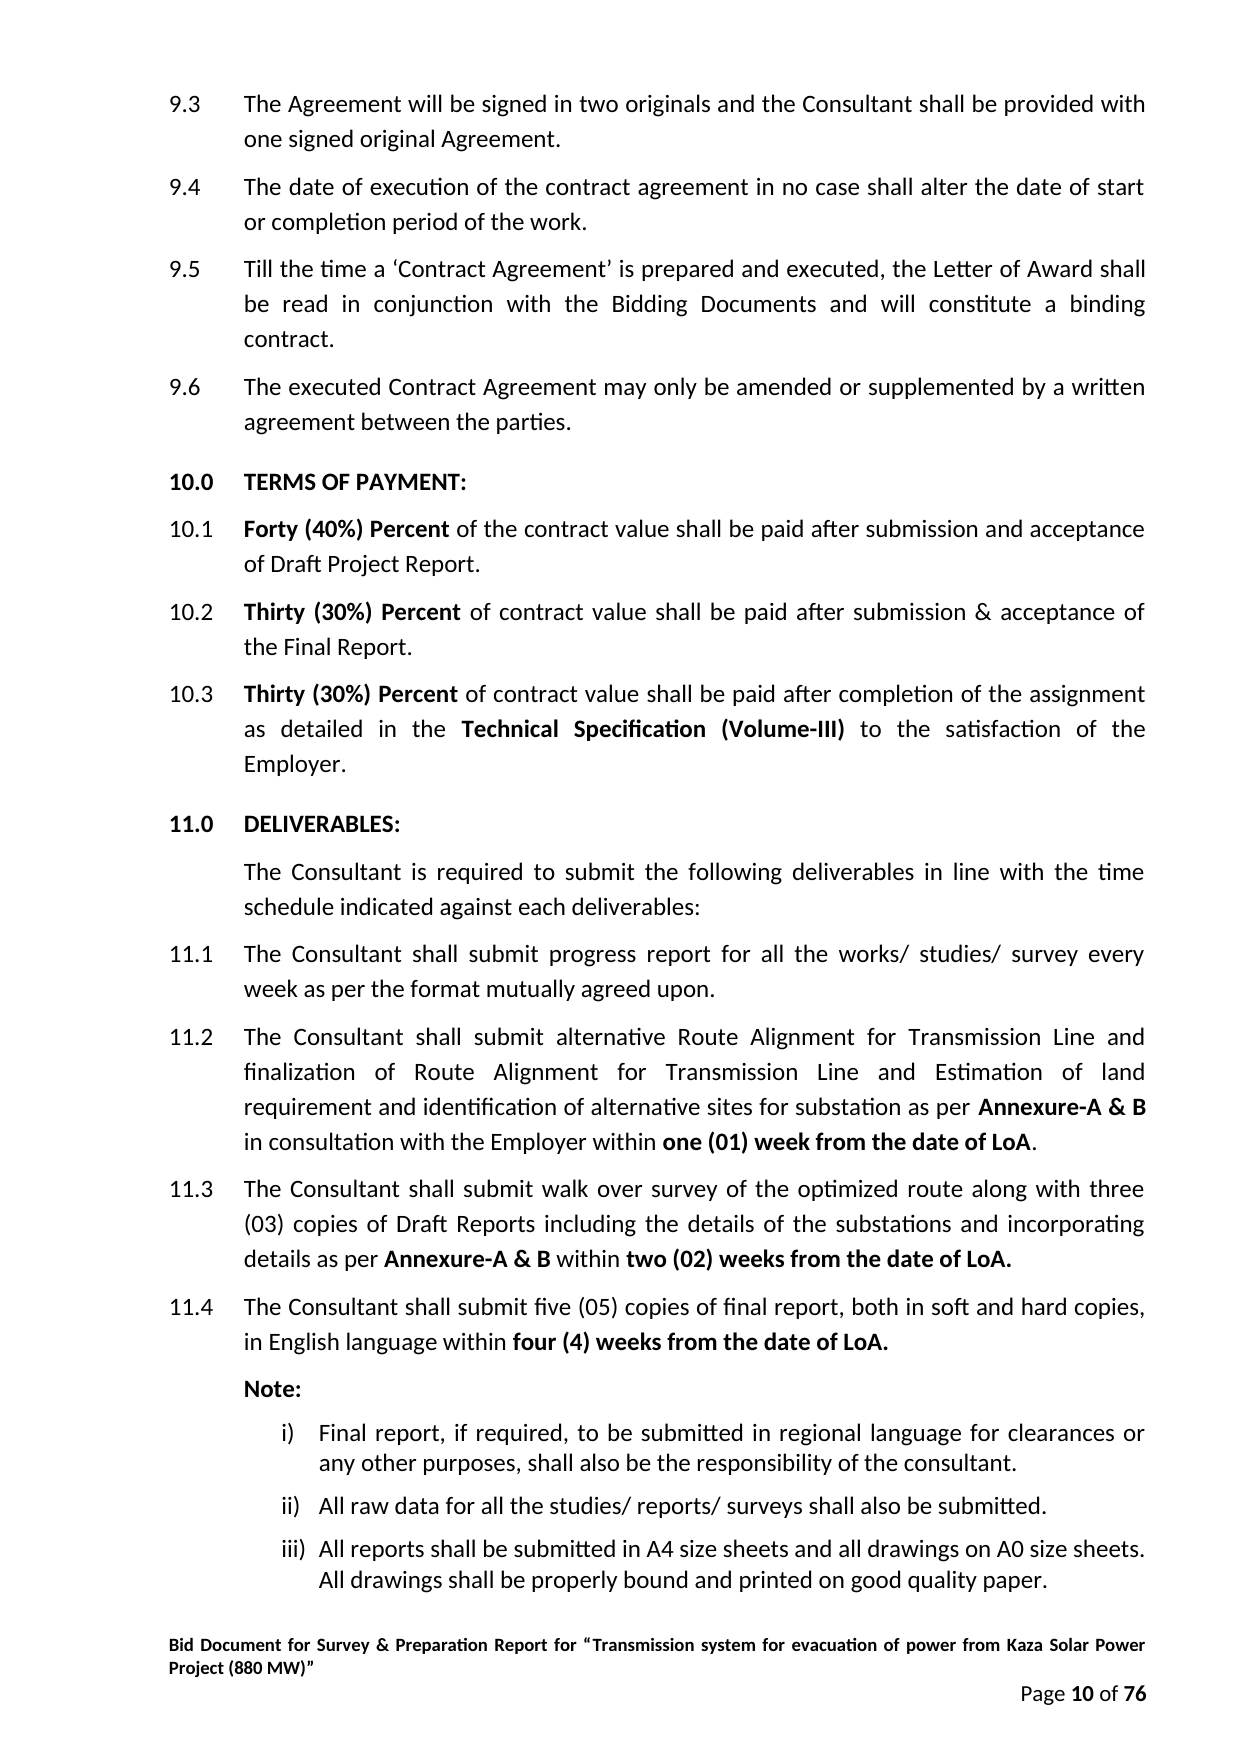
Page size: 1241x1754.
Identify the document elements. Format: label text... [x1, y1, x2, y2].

list TERMS OF PAYMENT: [169, 466, 1146, 497]
list The Consultant shall submit five (05) copies of final report, both in soft and hard copies, in English language within four (4) weeks from the date of LoA. [169, 1291, 1146, 1357]
list The Consultant shall submit alternative Route Alignment for Transmission Line and finalization of Route Alignment for Transmission Line and Estimation of land requirement and identification of alternative sites for substation as per Annexure-A & B in consultation with the Employer within one (01) week from the date of LoA. [169, 1021, 1146, 1157]
list The Consultant shall submit walk over survey of the optimized route along with three (03) copies of Draft Reports including the details of the substations and incorporating details as per Annexure-A & B within two (02) weeks from the date of LoA. [169, 1174, 1146, 1274]
list DELIVERABLES: [169, 809, 1146, 839]
list Forty (40%) Percent of the contract value shall be paid after submission and acceptance of Draft Project Report. [169, 514, 1146, 579]
list All raw data for all the studies/ reports/ surveys shall also be submitted. [281, 1490, 1146, 1521]
list Thirty (30%) Percent of contract value shall be paid after completion of the assignment as detailed in the Technical Specification (Volume-III) to the satisfaction of the Employer. [169, 679, 1146, 779]
text The Consultant is required to submit the following deliverables in line with the time schedule indicated against each deliverables: [244, 856, 1146, 922]
list The executed Contract Agreement may only be amended or supplemented by a written agreement between the parties. [169, 371, 1146, 437]
list The Agreement will be signed in two originals and the Consultant shall be provided with one signed original Agreement. [169, 89, 1147, 154]
list Final report, if required, to be submitted in regional language for clearances or any other purposes, shall also be the responsibility of the consultant. [281, 1417, 1146, 1478]
list Till the time a ‘Contract Agreement’ is prepared and executed, the Letter of Award shall be read in conjunction with the Bidding Documents and will constitute a binding contract. [169, 254, 1147, 354]
text Note: [244, 1374, 1146, 1404]
list Thirty (30%) Percent of contract value shall be paid after submission & acceptance of the Final Report. [169, 596, 1146, 662]
list The Consultant shall submit progress report for all the works/ studies/ survey every week as per the format mutually agreed upon. [169, 939, 1146, 1004]
list All reports shall be submitted in A4 size sheets and all drawings on A0 size sheets. All drawings shall be properly bound and printed on good quality paper. [281, 1533, 1146, 1594]
list The date of execution of the contract agreement in no case shall alter the date of start or completion period of the work. [169, 171, 1147, 237]
